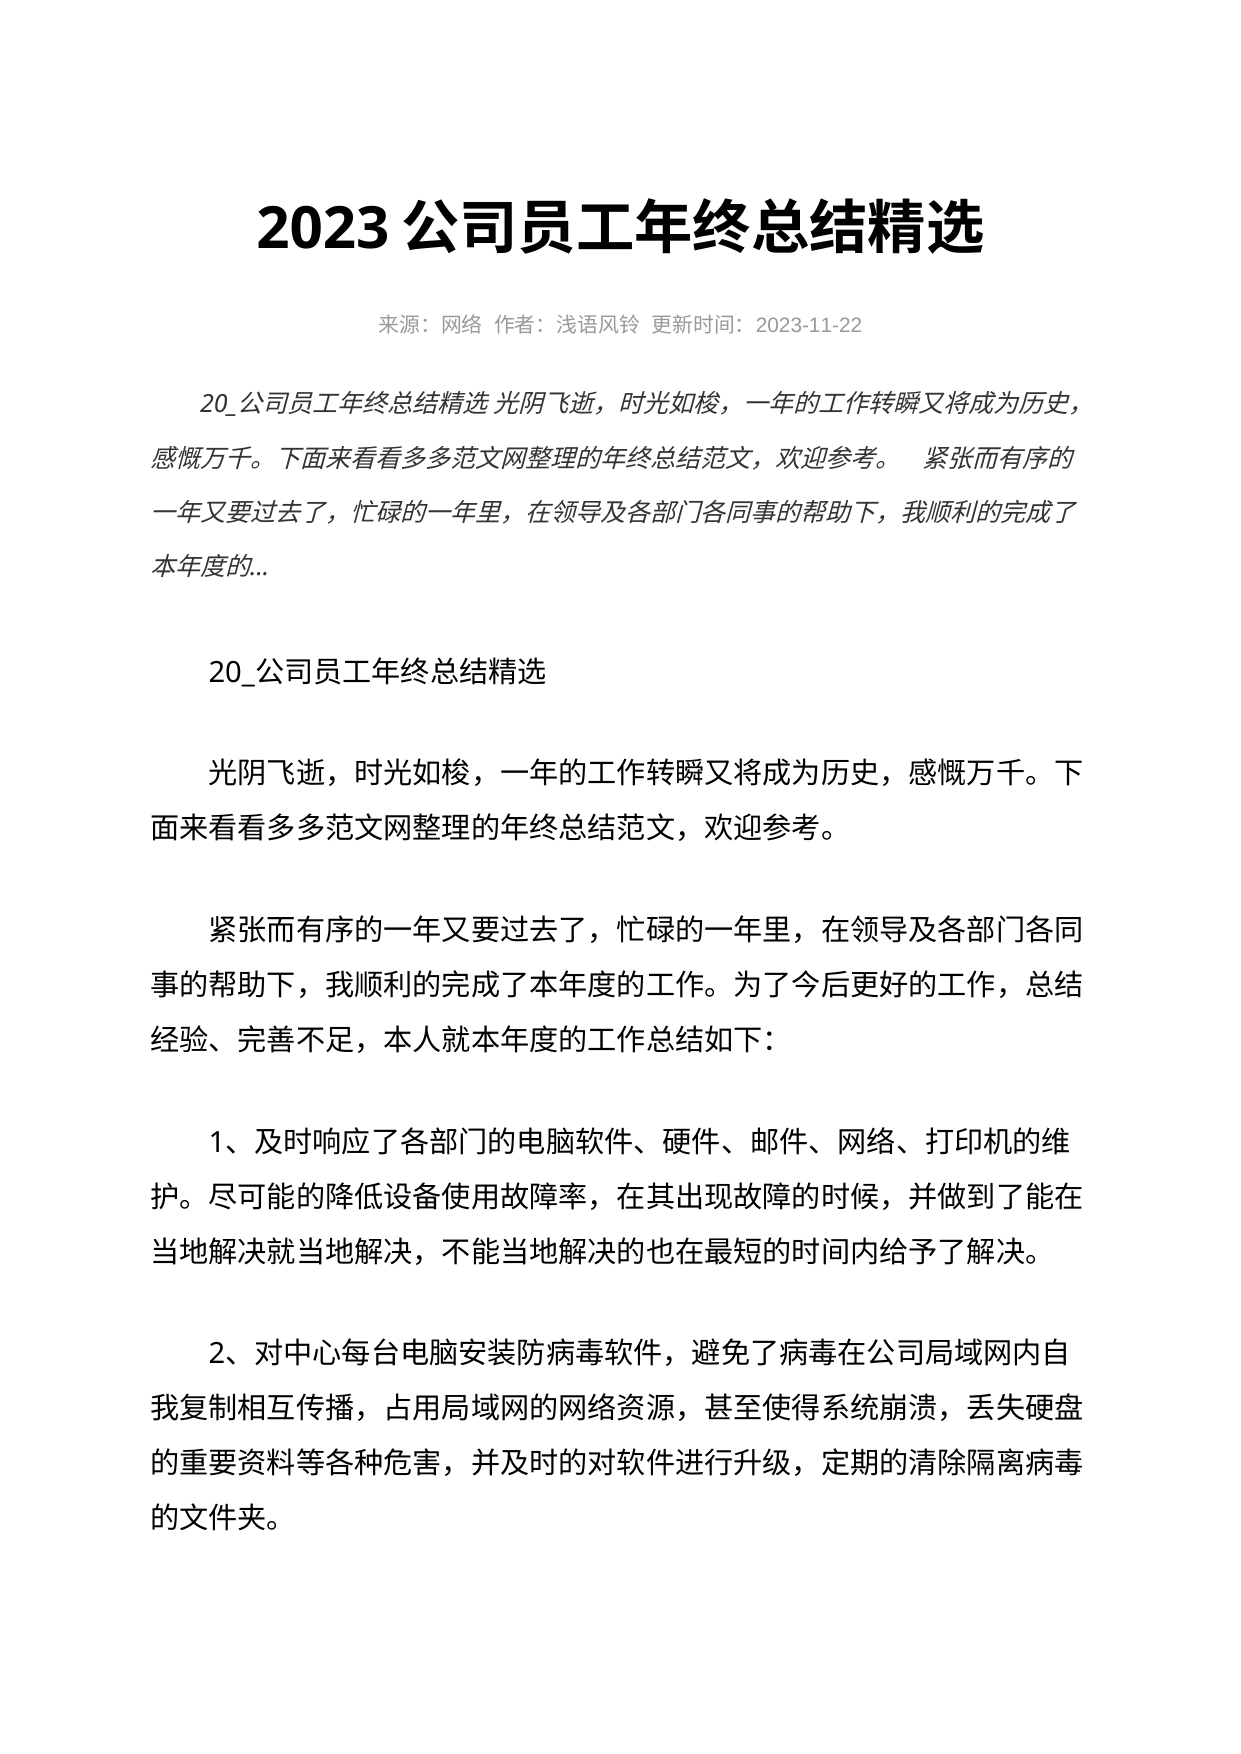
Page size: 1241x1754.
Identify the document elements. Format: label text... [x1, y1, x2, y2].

text 2、对中心每台电脑安装防病毒软件，避免了病毒在公司局域网内自我复制相互传播，占用局域网的网络资源，甚至使得系统崩溃，丢失硬盘的重要资料等各种危害，并及时的对软件进行升级，定期的清除隔离病毒的文件夹。 [150, 1330, 1090, 1537]
text 光阴飞逝，时光如梭，一年的工作转瞬又将成为历史，感慨万千。下面来看看多多范文网整理的年终总结范文，欢迎参考。 [150, 750, 1090, 847]
subtitle 2023公司员工年终总结精选 [150, 181, 1090, 266]
text 20_公司员工年终总结精选 光阴飞逝，时光如梭，一年的工作转瞬又将成为历史，感慨万千。下面来看看多多范文网整理的年终总结范文，欢迎参考。 紧张而有序的一年又要过去了，忙碌的一年里，在领导及各部门各同事的帮助下，我顺利的完成了本年度的... [150, 384, 1090, 583]
text 20_公司员工年终总结精选 [150, 648, 1090, 691]
text 1、及时响应了各部门的电脑软件、硬件、邮件、网络、打印机的维护。尽可能的降低设备使用故障率，在其出现故障的时候，并做到了能在当地解决就当地解决，不能当地解决的也在最短的时间内给予了解决。 [150, 1118, 1090, 1271]
text 紧张而有序的一年又要过去了，忙碌的一年里，在领导及各部门各同事的帮助下，我顺利的完成了本年度的工作。为了今后更好的工作，总结经验、完善不足，本人就本年度的工作总结如下： [150, 907, 1090, 1059]
text 来源：网络 作者：浅语风铃 更新时间：2023-11-22 [150, 313, 1090, 337]
